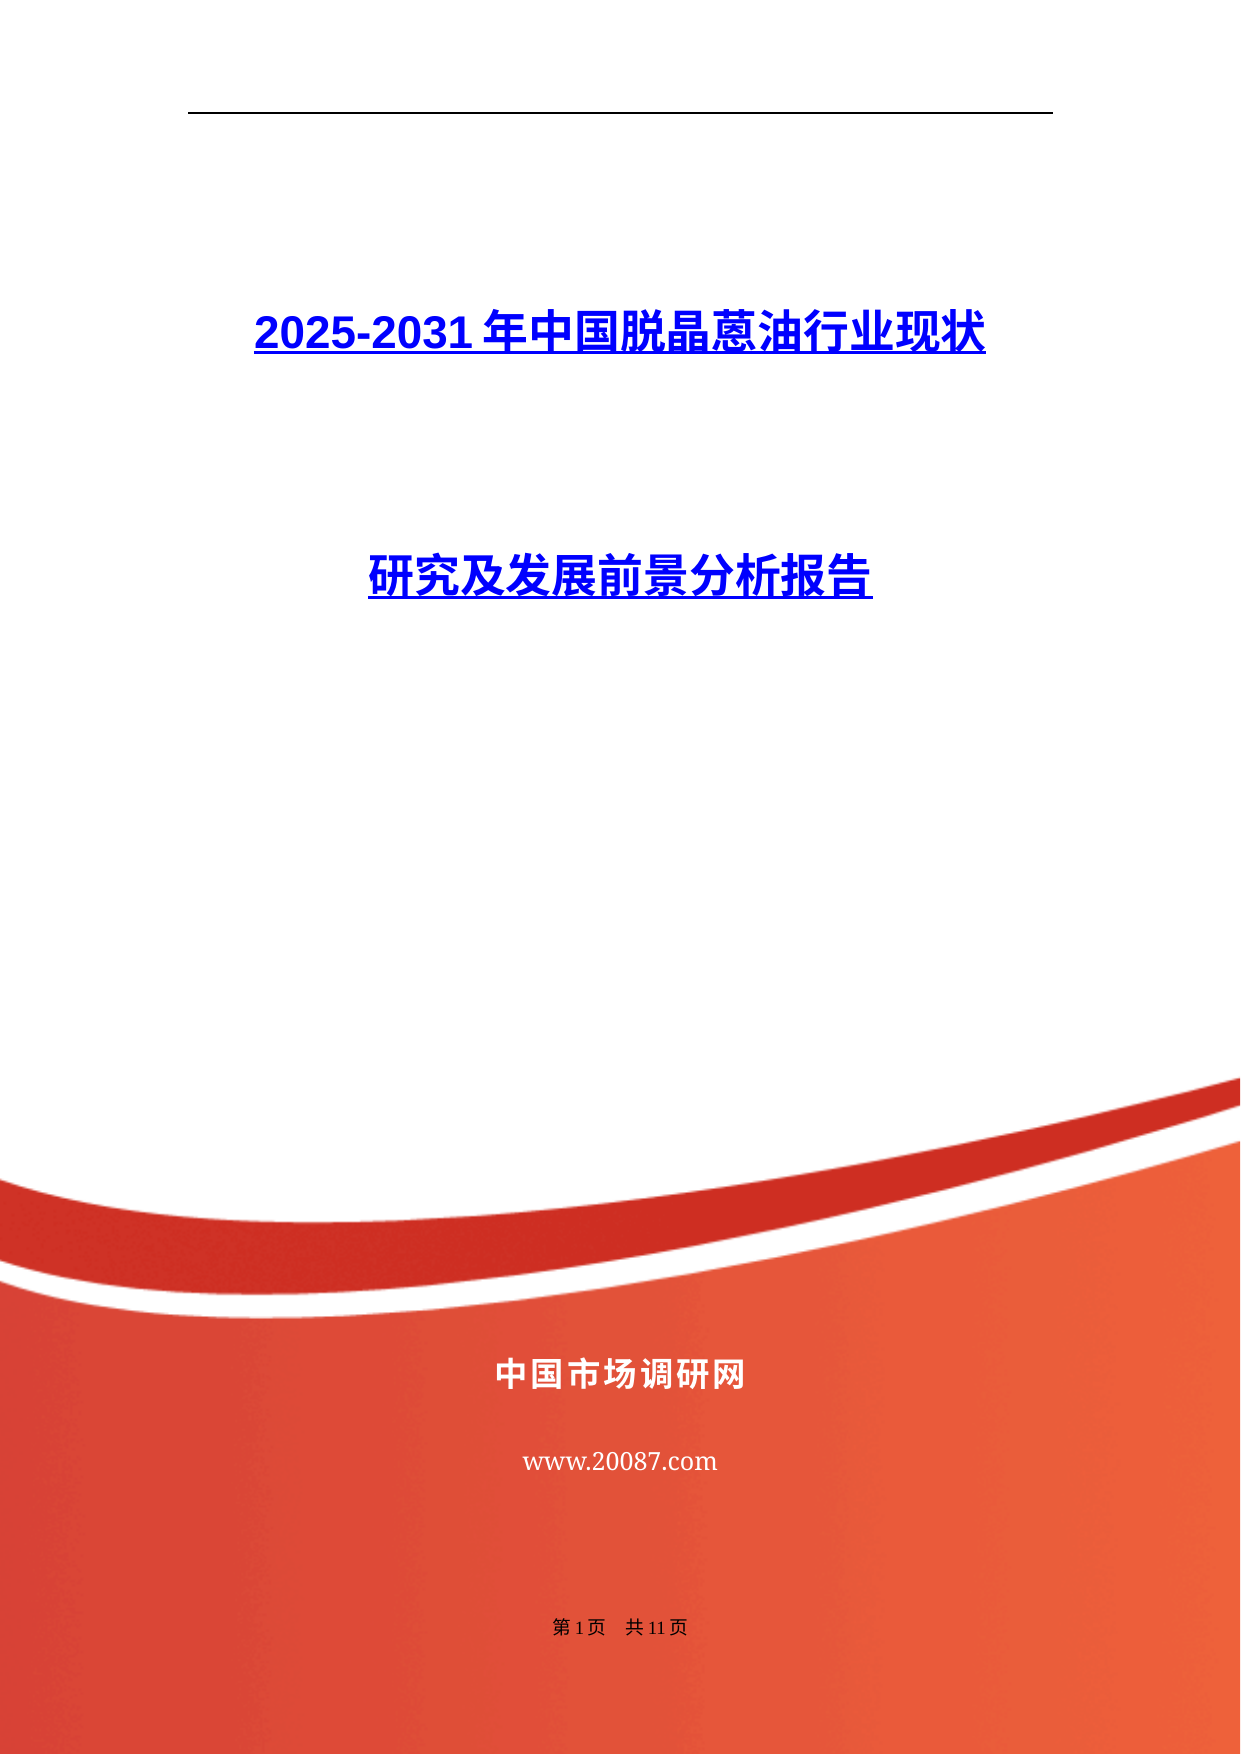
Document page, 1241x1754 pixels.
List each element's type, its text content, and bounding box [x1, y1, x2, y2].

subtitle 中国市场调研网 [187, 1339, 1053, 1404]
text www.20087.com [187, 1428, 1053, 1493]
picture [0, 1006, 1241, 1754]
table_header 2025-2031年中国脱晶蒽油行业现状研究及发展前景分析报告 [188, 207, 1053, 773]
